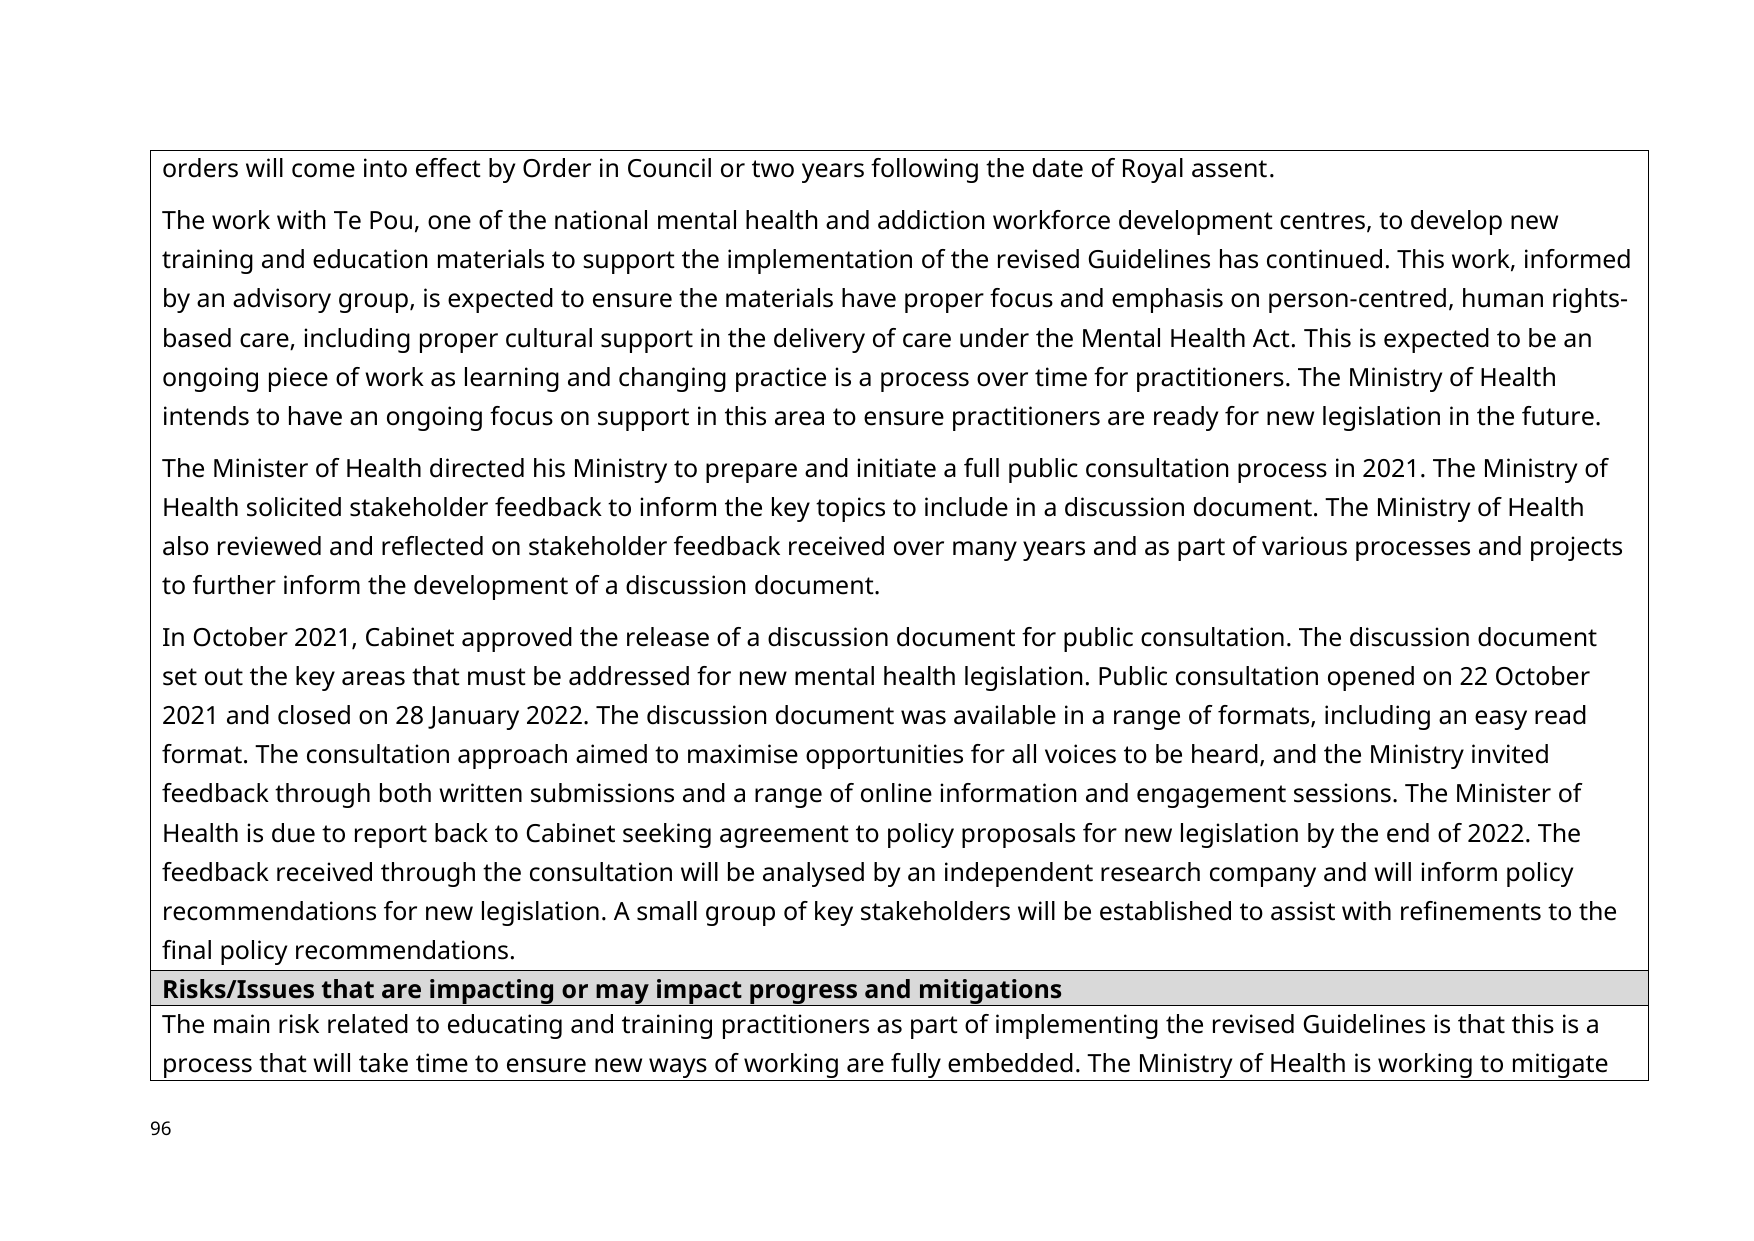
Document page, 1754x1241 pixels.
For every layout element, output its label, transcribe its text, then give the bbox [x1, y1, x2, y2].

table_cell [151, 1006, 1648, 1080]
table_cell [151, 151, 1648, 970]
table_cell Risks/Issues that are impacting or may impact progress and mitigations [151, 971, 1648, 1005]
